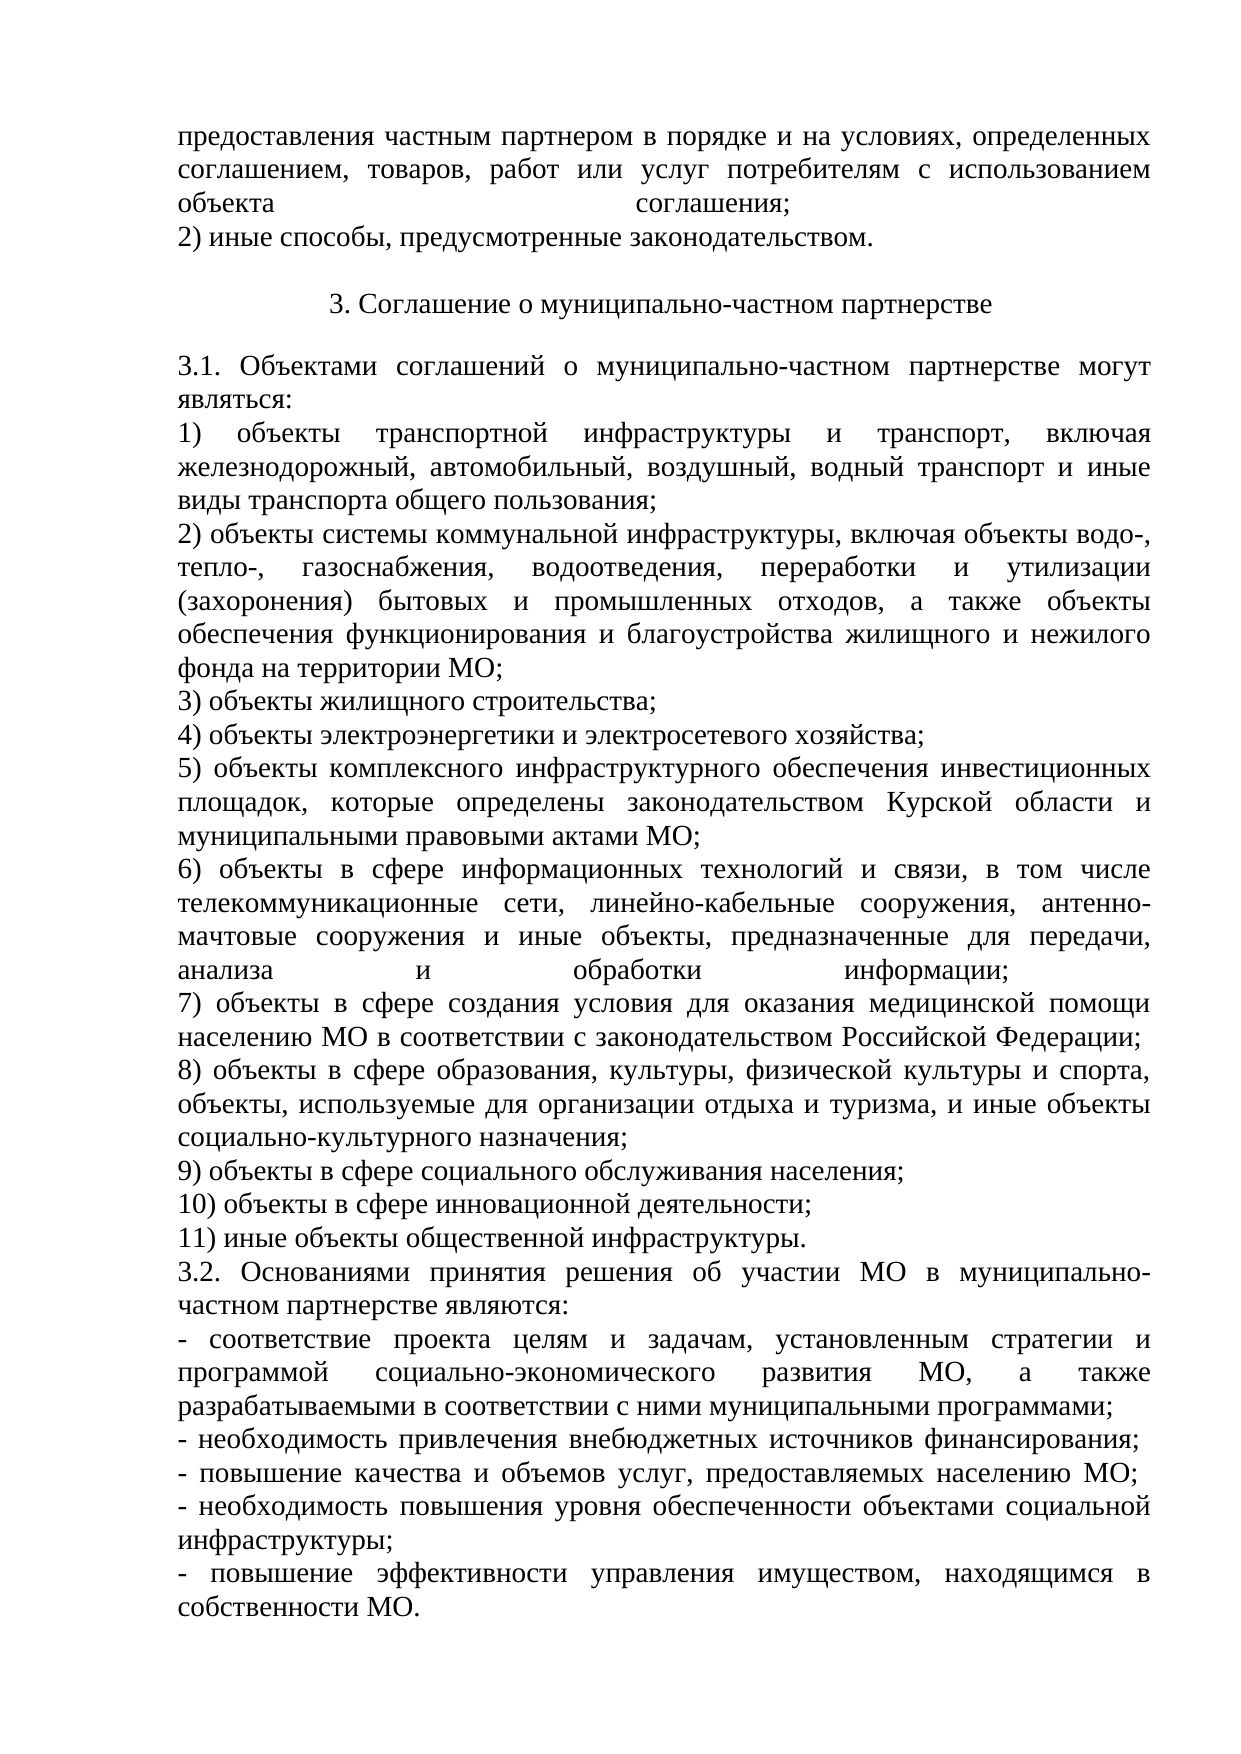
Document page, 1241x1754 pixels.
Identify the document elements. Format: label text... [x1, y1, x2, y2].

text 2) объекты системы коммунальной инфраструктуры, включая объекты водо-, тепло-, газоснабжения, водоотведения, переработки и утилизации (захоронения) бытовых и промышленных отходов, а также объекты обеспечения функционирования и благоустройства жилищного и нежилого фонда на территории МО; [177, 516, 1152, 683]
text 4) объекты электроэнергетики и электросетевого хозяйства; [177, 717, 1152, 751]
text 3) объекты жилищного строительства; [177, 683, 1152, 717]
text 5) объекты комплексного инфраструктурного обеспечения инвестиционных площадок, которые определены законодательством Курской области и муниципальными правовыми актами МО; [177, 751, 1152, 851]
text 3. Соглашение о муниципально-частном партнерстве [177, 252, 1152, 348]
text - необходимость привлечения внебюджетных источников финансирования; - повышение качества и объемов услуг, предоставляемых населению МО; - необходимость повышения уровня обеспеченности объектами социальной инфраструктуры; - повышение эффективности управления имуществом, находящимся в собственности МО. [177, 1421, 1152, 1623]
text 3.2. Основаниями принятия решения об участии МО в муниципально-частном партнерстве являются: [177, 1254, 1152, 1321]
text 6) объекты в сфере информационных технологий и связи, в том числе телекоммуникационные сети, линейно-кабельные сооружения, антенно-мачтовые сооружения и иные объекты, предназначенные для передачи, анализа и обработки информации; 7) объекты в сфере создания условия для оказания медицинской помощи населению МО в соответствии с законодательством Российской Федерации; 8) объекты в сфере образования, культуры, физической культуры и спорта, объекты, используемые для организации отдыха и туризма, и иные объекты социально-культурного назначения; [177, 851, 1152, 1153]
text 9) объекты в сфере социального обслуживания населения; [177, 1153, 1152, 1187]
text - соответствие проекта целям и задачам, установленным стратегии и программой социально-экономического развития МО, а также разрабатываемыми в соответствии с ними муниципальными программами; [177, 1321, 1152, 1421]
text 10) объекты в сфере инновационной деятельности; [177, 1187, 1152, 1220]
text 11) иные объекты общественной инфраструктуры. [177, 1220, 1152, 1254]
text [177, 118, 1152, 252]
text 3.1. Объектами соглашений о муниципально-частном партнерстве могут являться: 1) объекты транспортной инфраструктуры и транспорт, включая железнодорожный, автомобильный, воздушный, водный транспорт и иные виды транспорта общего пользования; [177, 348, 1152, 516]
